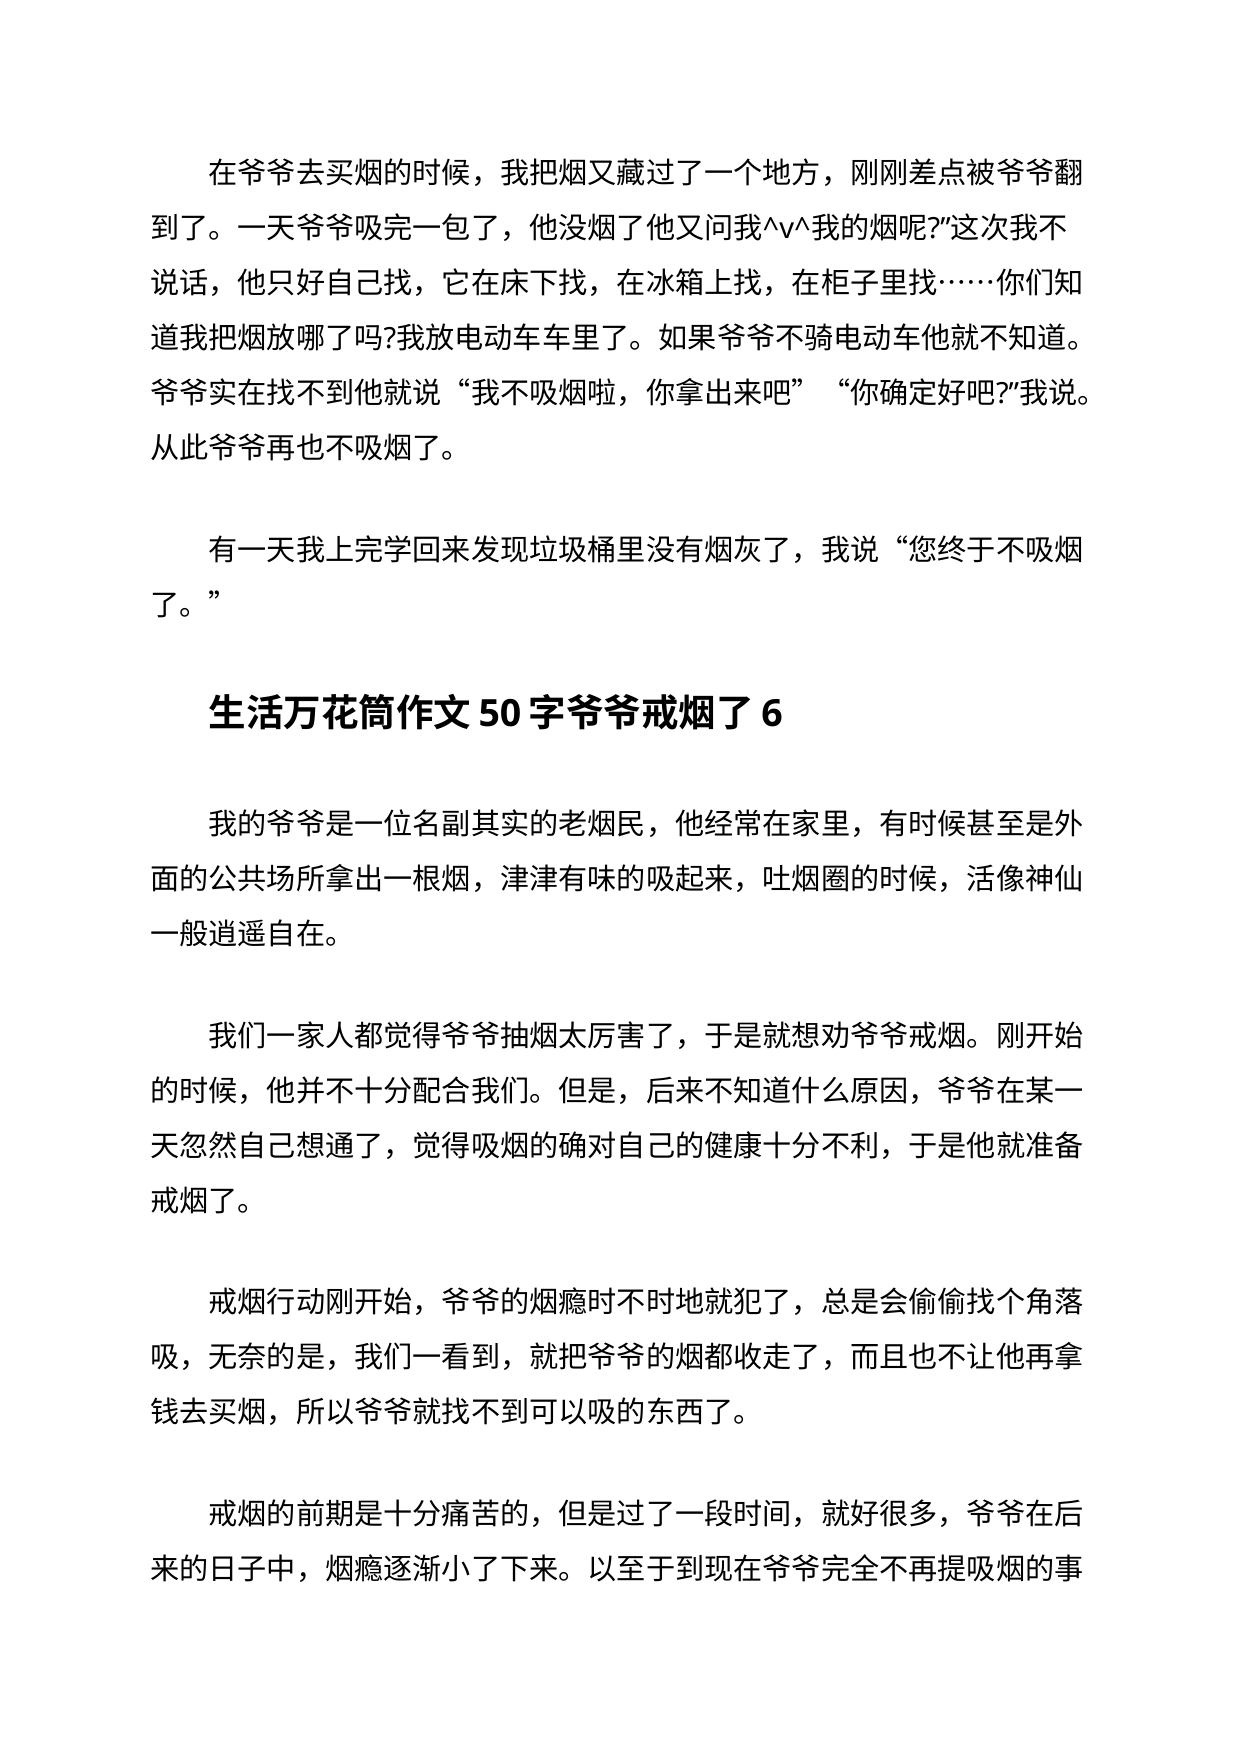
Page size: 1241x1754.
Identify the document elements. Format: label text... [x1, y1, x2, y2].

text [150, 1490, 1090, 1588]
text 在爷爷去买烟的时候，我把烟又藏过了一个地方，刚刚差点被爷爷翻到了。一天爷爷吸完一包了，他没烟了他又问我^v^我的烟呢?”这次我不说话，他只好自己找，它在床下找，在冰箱上找，在柜子里找……你们知道我把烟放哪了吗?我放电动车车里了。如果爷爷不骑电动车他就不知道。爷爷实在找不到他就说“我不吸烟啦，你拿出来吧”“你确定好吧?”我说。从此爷爷再也不吸烟了。 [150, 150, 1090, 467]
text 我们一家人都觉得爷爷抽烟太厉害了，于是就想劝爷爷戒烟。刚开始的时候，他并不十分配合我们。但是，后来不知道什么原因，爷爷在某一天忽然自己想通了，觉得吸烟的确对自己的健康十分不利，于是他就准备戒烟了。 [150, 1012, 1090, 1219]
text 生活万花筒作文50字爷爷戒烟了6 [150, 683, 1090, 738]
text 戒烟行动刚开始，爷爷的烟瘾时不时地就犯了，总是会偷偷找个角落吸，无奈的是，我们一看到，就把爷爷的烟都收走了，而且也不让他再拿钱去买烟，所以爷爷就找不到可以吸的东西了。 [150, 1279, 1090, 1431]
text 我的爷爷是一位名副其实的老烟民，他经常在家里，有时候甚至是外面的公共场所拿出一根烟，津津有味的吸起来，吐烟圈的时候，活像神仙一般逍遥自在。 [150, 801, 1090, 953]
text 有一天我上完学回来发现垃圾桶里没有烟灰了，我说“您终于不吸烟了。” [150, 527, 1090, 624]
